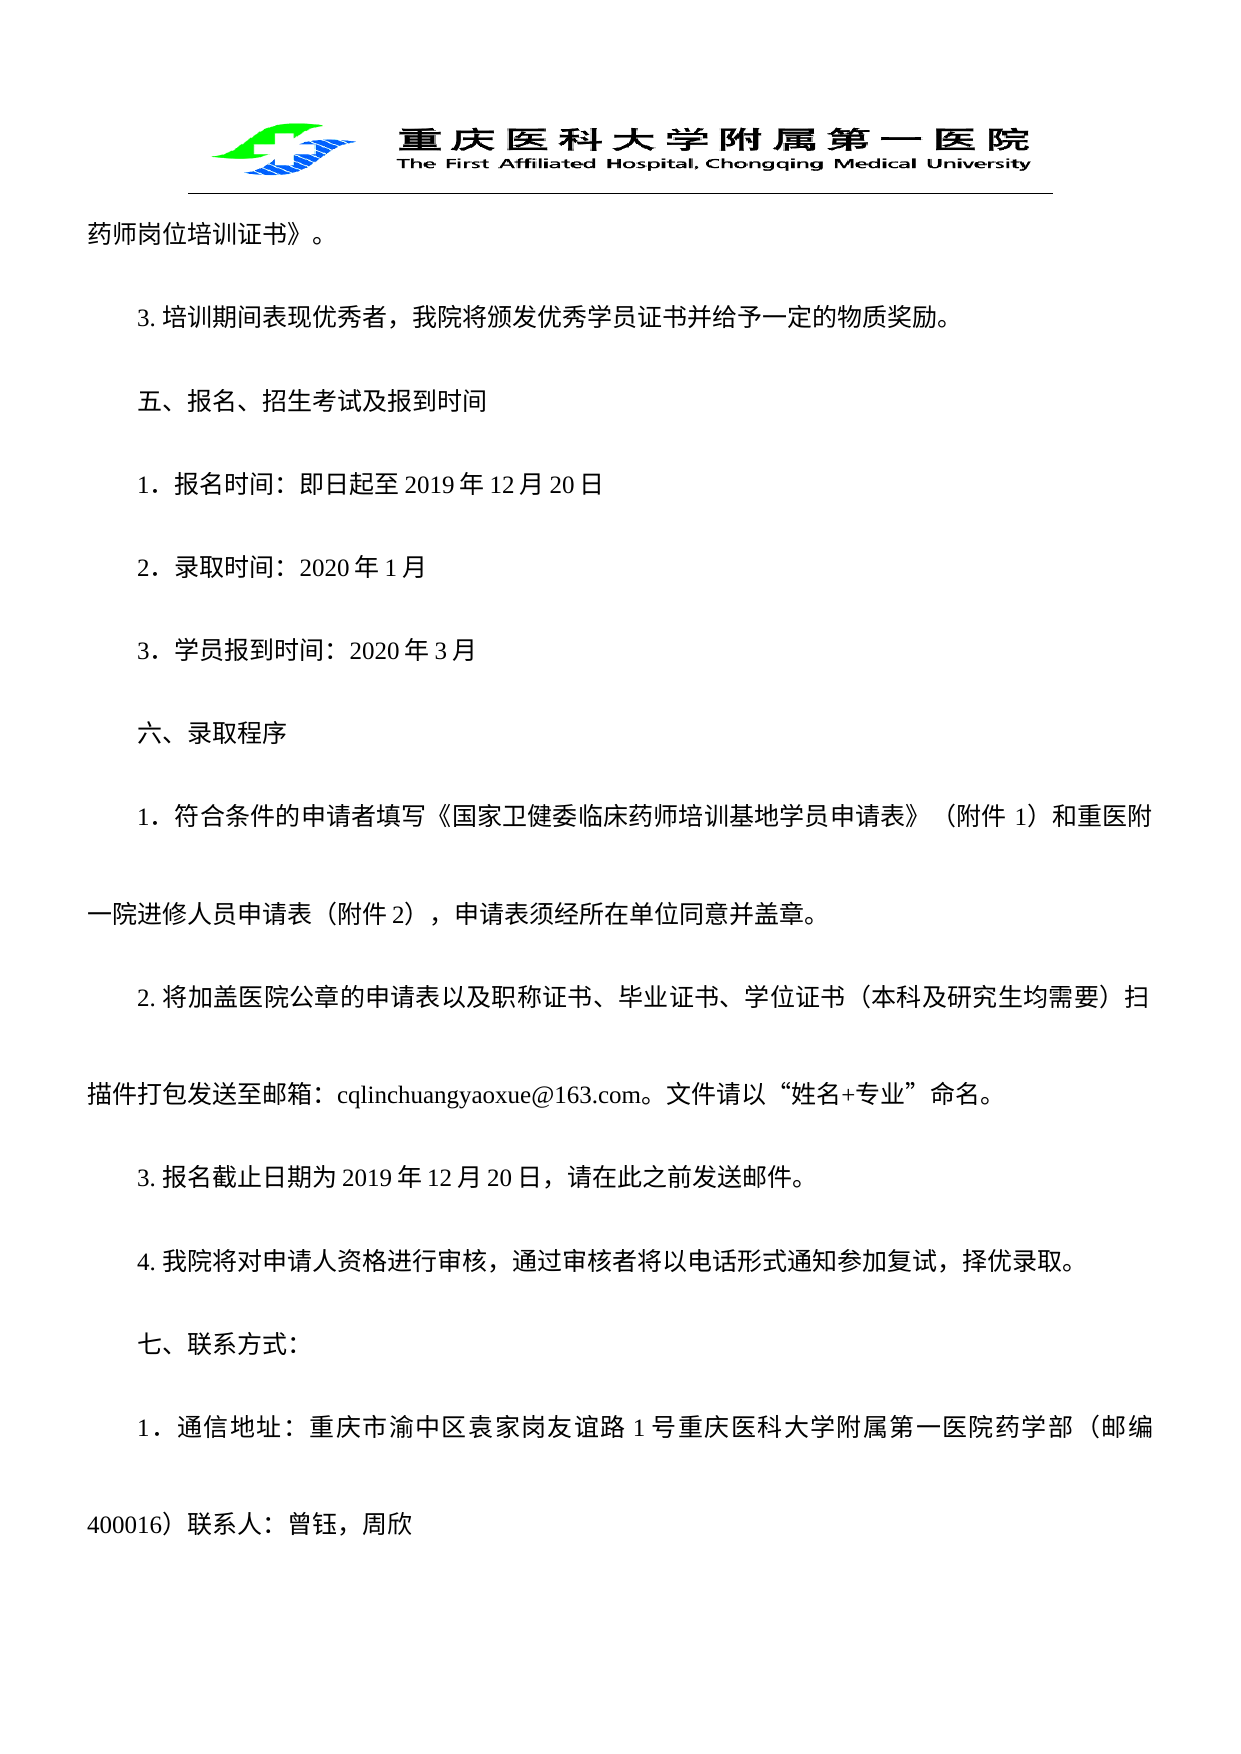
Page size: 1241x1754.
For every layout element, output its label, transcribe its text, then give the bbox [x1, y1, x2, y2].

picture [187, 88, 1051, 191]
